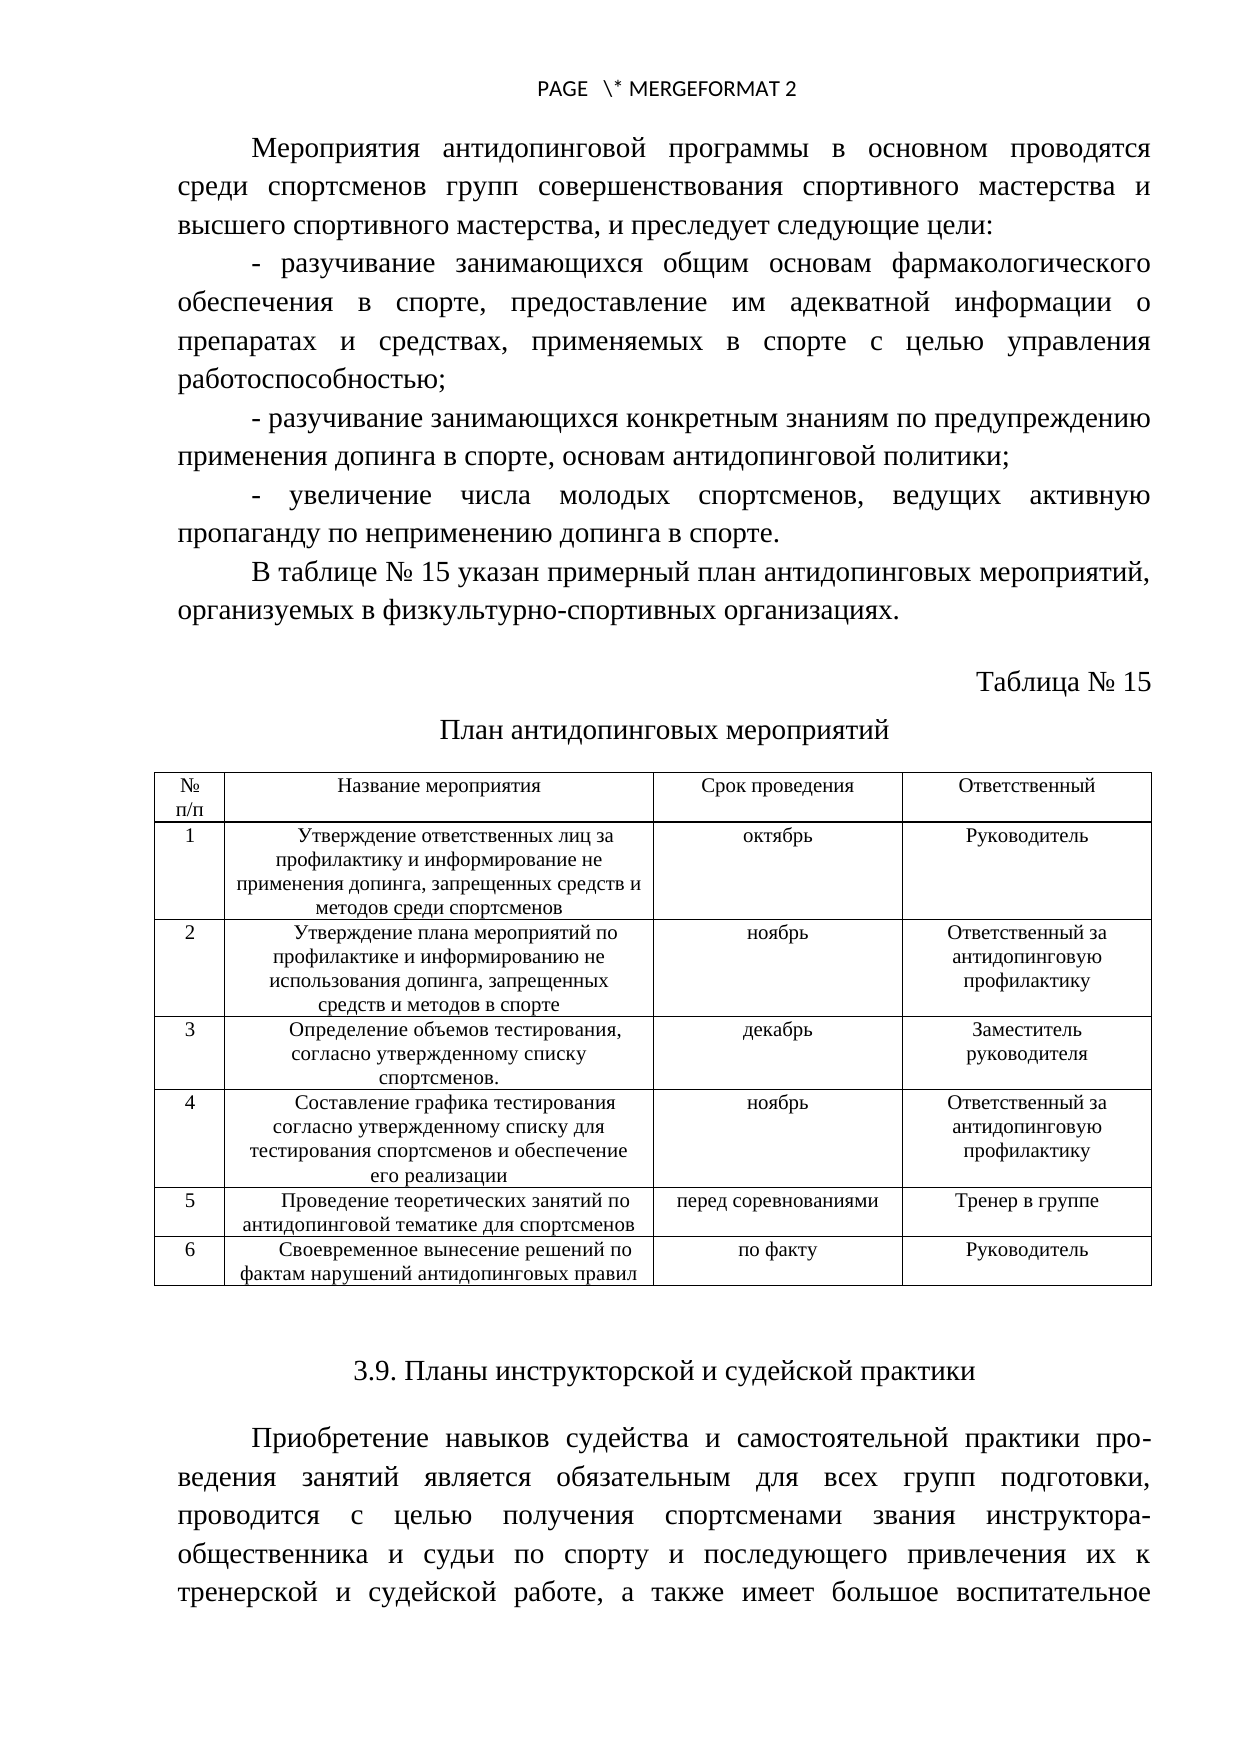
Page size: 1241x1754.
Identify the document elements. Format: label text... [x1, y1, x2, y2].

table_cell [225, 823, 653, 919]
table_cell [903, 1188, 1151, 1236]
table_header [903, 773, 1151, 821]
text Мероприятия антидопинговой программы в основном проводятся среди спортсменов групп совершенствования спортивного мастерства и высшего спортивного мастерства, и преследует следующие цели: [177, 130, 1152, 241]
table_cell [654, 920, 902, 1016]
text План антидопинговых мероприятий [177, 712, 1152, 746]
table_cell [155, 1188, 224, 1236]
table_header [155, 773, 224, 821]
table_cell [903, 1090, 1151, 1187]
text 3.9. Планы инструкторской и судейской практики [177, 1353, 1152, 1387]
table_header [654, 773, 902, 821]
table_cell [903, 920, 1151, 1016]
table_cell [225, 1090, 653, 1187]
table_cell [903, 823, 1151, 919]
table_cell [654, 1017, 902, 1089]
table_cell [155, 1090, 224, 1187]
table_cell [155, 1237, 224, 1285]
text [177, 1420, 1152, 1608]
text Таблица № 15 [177, 664, 1152, 698]
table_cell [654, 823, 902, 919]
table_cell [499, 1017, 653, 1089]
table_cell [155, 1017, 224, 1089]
text - разучивание занимающихся общим основам фармакологического обеспечения в спорте, предоставление им адекватной информации о препаратах и средствах, применяемых в спорте с целью управления работоспособностью; [177, 246, 1152, 395]
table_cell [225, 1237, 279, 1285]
text - разучивание занимающихся конкретным знаниям по предупреждению применения допинга в спорте, основам антидопинговой политики; [177, 400, 1152, 472]
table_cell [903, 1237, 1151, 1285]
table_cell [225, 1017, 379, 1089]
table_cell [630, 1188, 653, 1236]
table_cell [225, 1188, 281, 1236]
text - увеличение числа молодых спортсменов, ведущих активную пропаганду по неприменению допинга в спорте. [177, 477, 1152, 549]
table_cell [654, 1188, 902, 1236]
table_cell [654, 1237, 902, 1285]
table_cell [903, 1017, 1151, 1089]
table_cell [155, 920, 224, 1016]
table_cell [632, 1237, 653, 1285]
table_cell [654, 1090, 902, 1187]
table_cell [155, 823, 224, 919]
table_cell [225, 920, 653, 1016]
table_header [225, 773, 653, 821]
text В таблице № 15 указан примерный план антидопинговых мероприятий, организуемых в физкультурно-спортивных организациях. [177, 554, 1152, 626]
